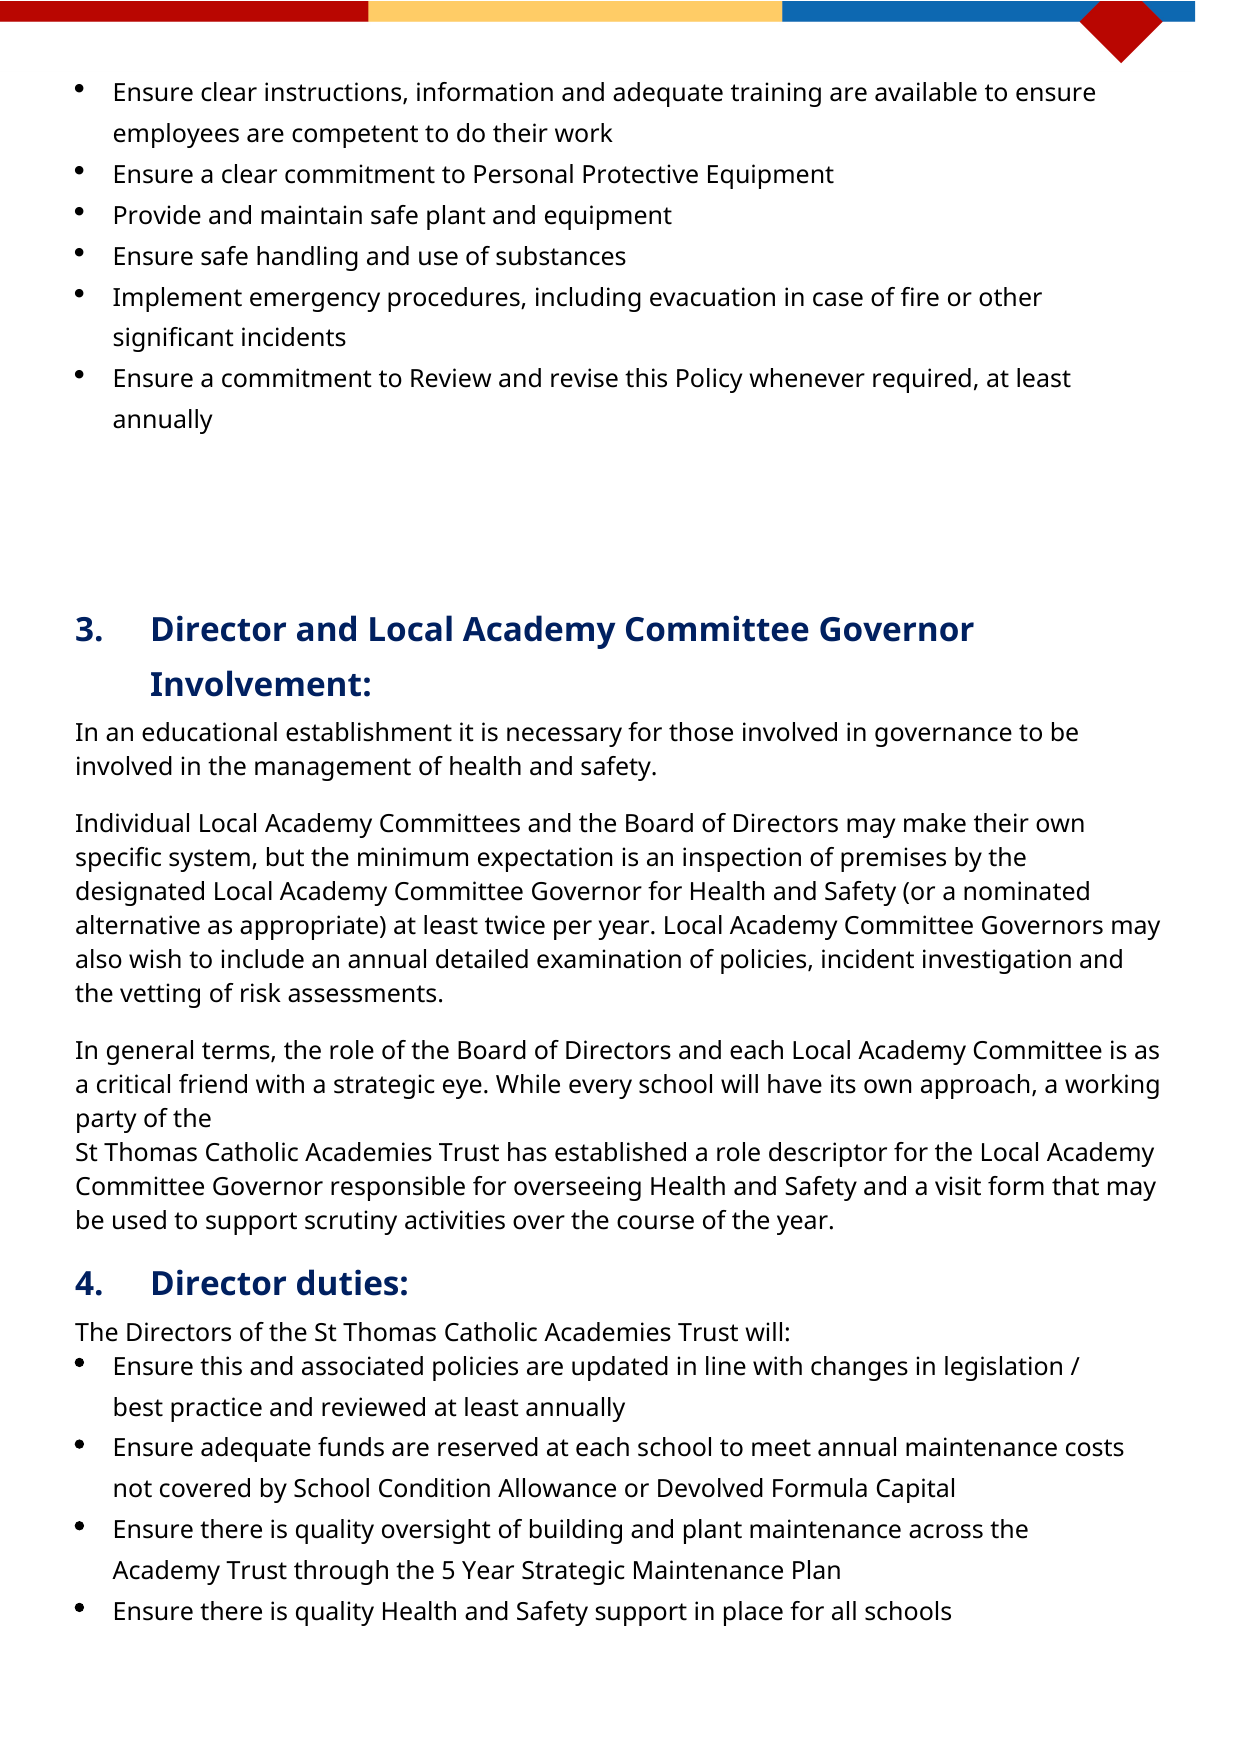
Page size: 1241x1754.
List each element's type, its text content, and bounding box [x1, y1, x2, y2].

list Provide and maintain safe plant and equipment [75, 197, 1132, 232]
list Director duties: [75, 1260, 1165, 1305]
list Ensure safe handling and use of substances [75, 238, 1132, 272]
text St Thomas Catholic Academies Trust has established a role descriptor for the Local Academy Committee Governor responsible for overseeing Health and Safety and a visit form that may be used to support scrutiny activities over the course of the year. [75, 1135, 1165, 1237]
list Ensure there is quality oversight of building and plant maintenance across the Academy Trust through the 5 Year Strategic Maintenance Plan [75, 1512, 1132, 1587]
list Ensure clear instructions, information and adequate training are available to ensure employees are competent to do their work [75, 75, 1132, 150]
list Ensure there is quality Health and Safety support in place for all schools [75, 1593, 1132, 1627]
text The Directors of the St Thomas Catholic Academies Trust will: [75, 1314, 1165, 1348]
list Ensure this and associated policies are updated in line with changes in legislation / best practice and reviewed at least annually [75, 1348, 1132, 1423]
text In general terms, the role of the Board of Directors and each Local Academy Committee is as a critical friend with a strategic eye. While every school will have its own approach, a working party of the [75, 1033, 1165, 1135]
list Implement emergency procedures, including evacuation in case of fire or other significant incidents [75, 279, 1132, 354]
list Ensure a commitment to Review and revise this Policy whenever required, at least annually [75, 361, 1132, 436]
text Individual Local Academy Committees and the Board of Directors may make their own specific system, but the minimum expectation is an inspection of premises by the designated Local Academy Committee Governor for Health and Safety (or a nominated alternative as appropriate) at least twice per year. Local Academy Committee Governors may also wish to include an annual detailed examination of policies, incident investigation and the vetting of risk assessments. [75, 806, 1165, 1010]
list Director and Local Academy Committee Governor Involvement: [75, 606, 1165, 706]
list Ensure a clear commitment to Personal Protective Equipment [75, 157, 1132, 191]
list Ensure adequate funds are reserved at each school to meet annual maintenance costs not covered by School Condition Allowance or Devolved Formula Capital [75, 1430, 1132, 1505]
picture [0, 1, 1196, 72]
text In an educational establishment it is necessary for those involved in governance to be involved in the management of health and safety. [75, 715, 1165, 783]
